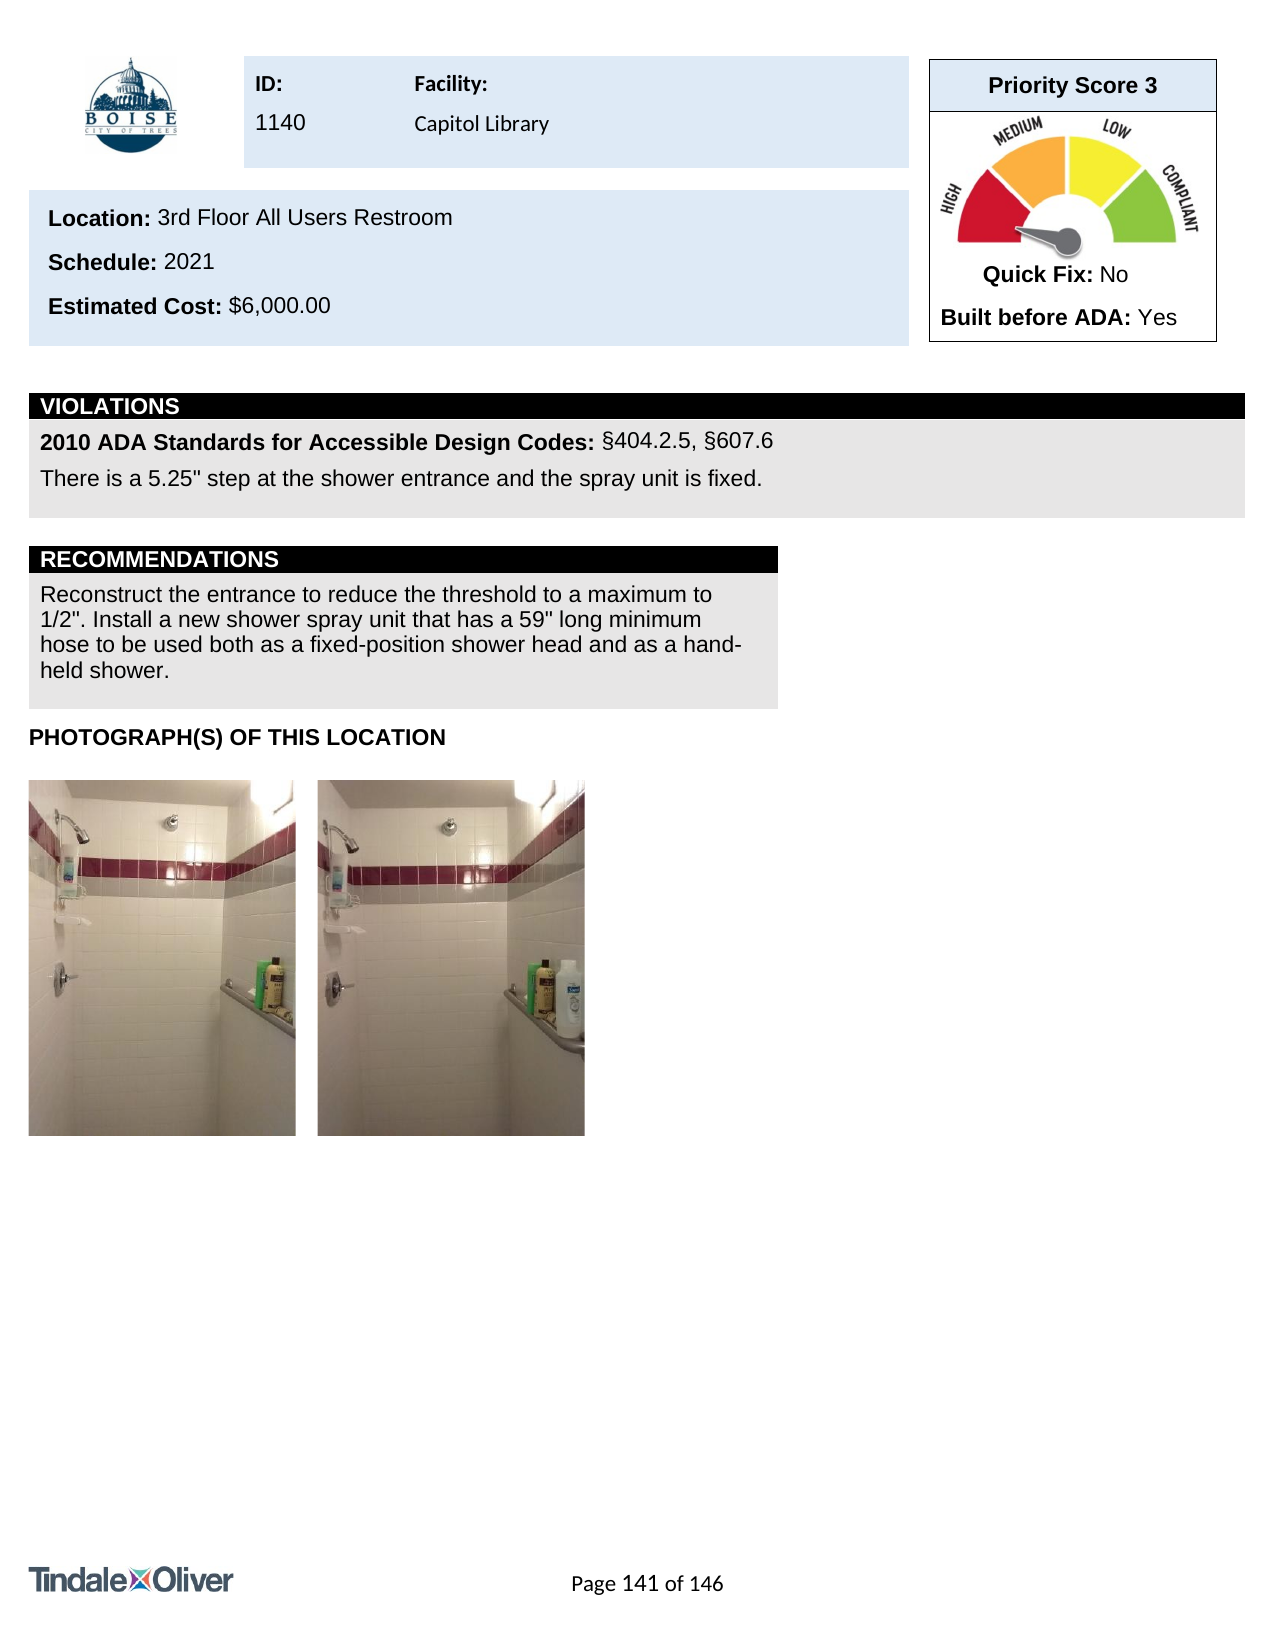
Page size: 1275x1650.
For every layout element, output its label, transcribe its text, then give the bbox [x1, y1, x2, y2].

table_header [29, 56, 243, 168]
picture [84, 56, 178, 154]
table_header VIOLATIONS [29, 393, 1245, 419]
picture [938, 112, 1201, 261]
picture [317, 780, 585, 1136]
table_header ID: 1140 [244, 56, 403, 168]
picture [28, 1566, 234, 1592]
table_cell Reconstruct the entrance to reduce the threshold to a maximum to 1/2". Install a new shower spray unit that has a 59" long minimum hose to be used both as a fixed-position shower head and as a hand-held shower. [29, 573, 778, 709]
table_header Priority Score 3 [930, 60, 1216, 111]
table_header Location: 3rd Floor All Users Restroom Schedule: 2021 Estimated Cost: $6,000.00 [29, 190, 909, 346]
table_header RECOMMENDATIONS [29, 546, 778, 573]
table_cell 2010 ADA Standards for Accessible Design Codes: §404.2.5, §607.6 There is a 5.25" step at the shower entrance and the spray unit is fixed. [29, 420, 1245, 518]
table_header Facility: Capitol Library [403, 56, 909, 168]
table_cell Quick Fix: No Built before ADA: Yes [930, 112, 1216, 341]
picture [28, 780, 296, 1136]
subtitle PHOTOGRAPH(S) OF THIS LOCATION [28, 724, 1246, 751]
